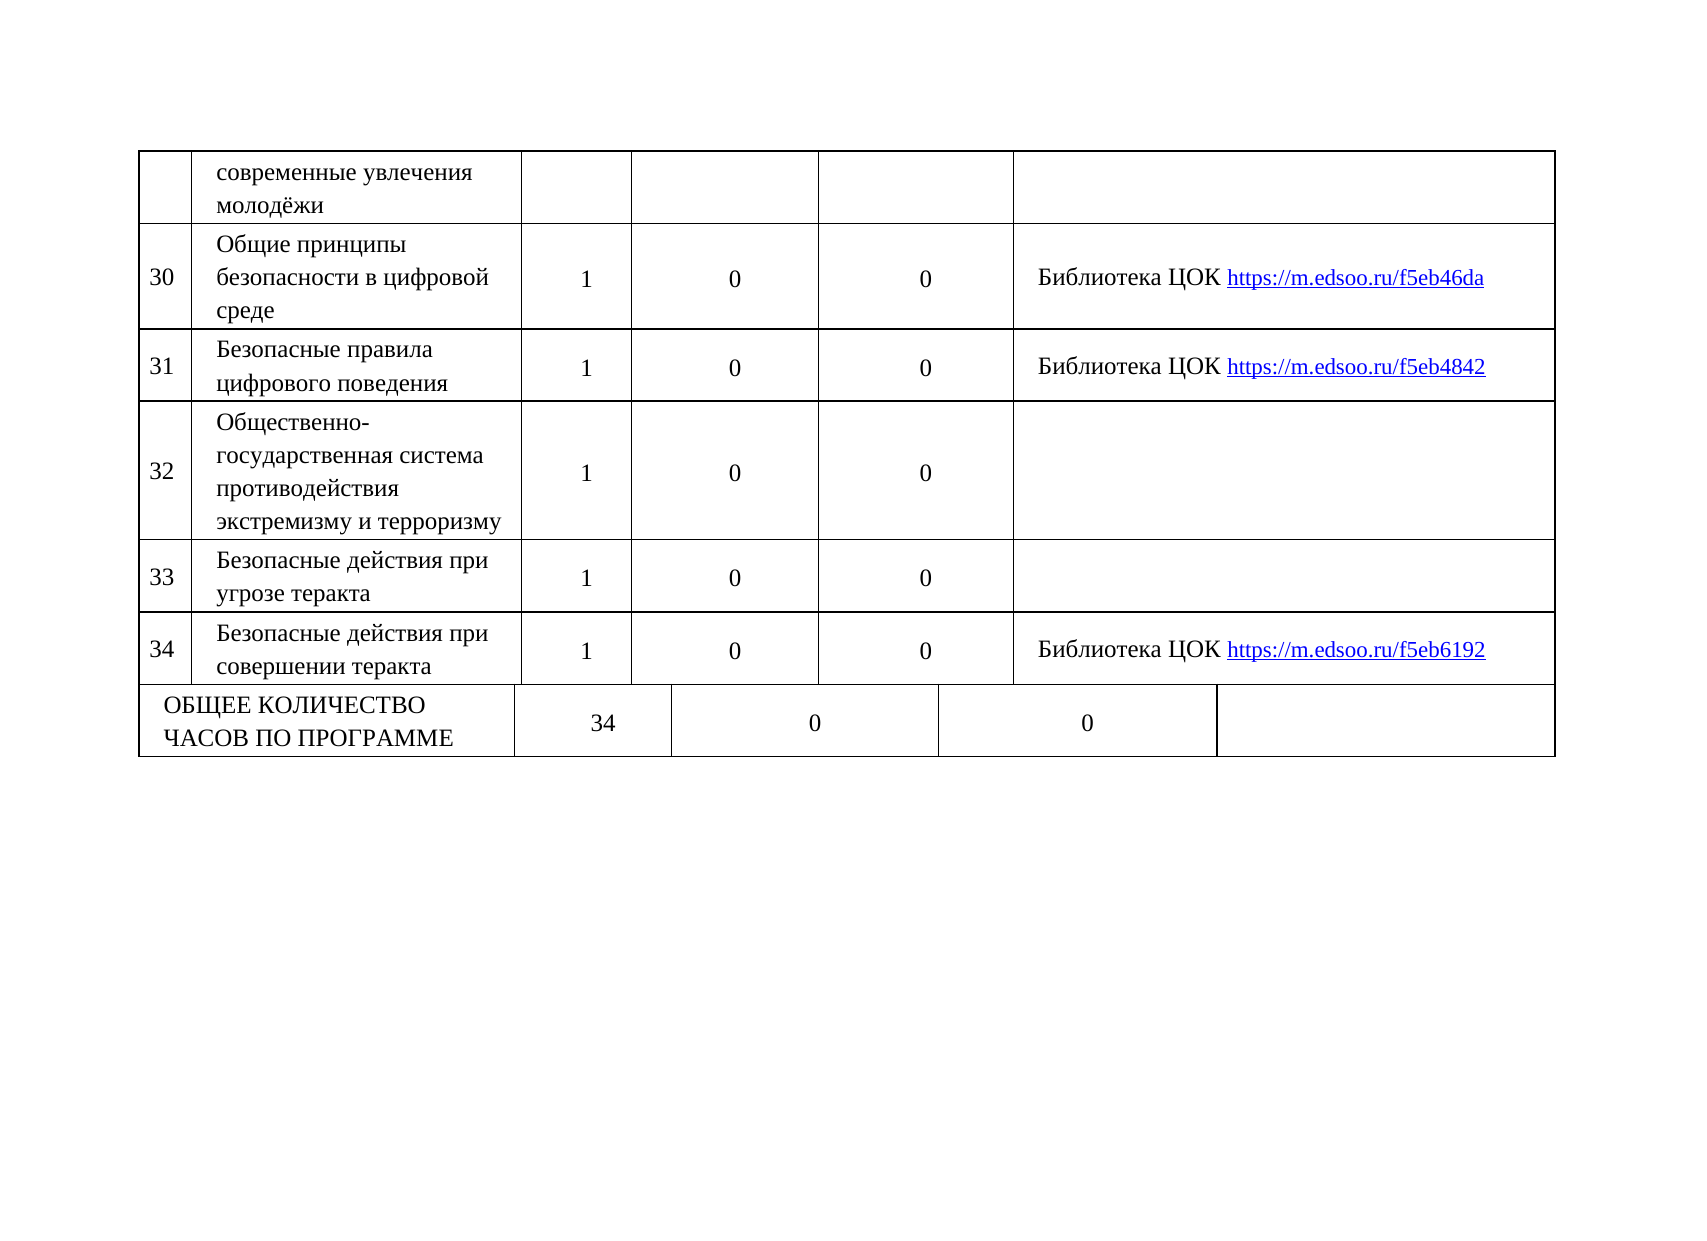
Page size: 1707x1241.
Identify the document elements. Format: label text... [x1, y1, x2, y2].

table_cell 1 [522, 152, 631, 222]
table_cell 1 [522, 613, 631, 683]
table_cell 0 [632, 540, 818, 611]
table_cell 0 [672, 685, 938, 756]
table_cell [192, 152, 521, 222]
table_cell 31 [140, 330, 191, 400]
table_cell 34 [140, 613, 191, 683]
table_cell 0 [819, 402, 1013, 539]
table_cell 33 [140, 540, 191, 611]
table_cell Безопасные действия при совершении теракта [192, 613, 521, 683]
table_cell Общественно-государственная система противодействия экстремизму и терроризму [192, 402, 521, 539]
table_cell 34 [515, 685, 671, 756]
table_cell ОБЩЕЕ КОЛИЧЕСТВО ЧАСОВ ПО ПРОГРАММЕ [140, 685, 514, 756]
table_cell 30 [140, 224, 191, 328]
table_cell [1014, 152, 1554, 222]
table_cell 0 [632, 330, 818, 400]
table_cell 0 [819, 540, 1013, 611]
table_cell 29 [140, 152, 191, 222]
table_cell 0 [939, 685, 1216, 756]
table_cell 1 [522, 540, 631, 611]
table_cell [1014, 540, 1554, 611]
table_cell 0 [632, 613, 818, 683]
table_cell 0 [632, 224, 818, 328]
table_cell Безопасные действия при угрозе теракта [192, 540, 521, 611]
table_cell 0 [632, 152, 818, 222]
table_cell 0 [819, 224, 1013, 328]
table_cell 32 [140, 402, 191, 539]
table_cell Библиотека ЦОК https://m.edsoo.ru/f5eb46da [1014, 224, 1554, 328]
table_cell [1014, 402, 1554, 539]
table_cell 0 [819, 330, 1013, 400]
table_cell 1 [522, 402, 631, 539]
table_cell Общие принципы безопасности в цифровой среде [192, 224, 521, 328]
table_cell 1 [522, 330, 631, 400]
table_cell Безопасные правила цифрового поведения [192, 330, 521, 400]
table_cell 0 [819, 152, 1013, 222]
table_cell 1 [522, 224, 631, 328]
table_cell [1218, 685, 1554, 756]
table_cell 0 [632, 402, 818, 539]
table_cell 0 [819, 613, 1013, 683]
table_cell Библиотека ЦОК https://m.edsoo.ru/f5eb6192 [1014, 613, 1554, 683]
table_cell Библиотека ЦОК https://m.edsoo.ru/f5eb4842 [1014, 330, 1554, 400]
